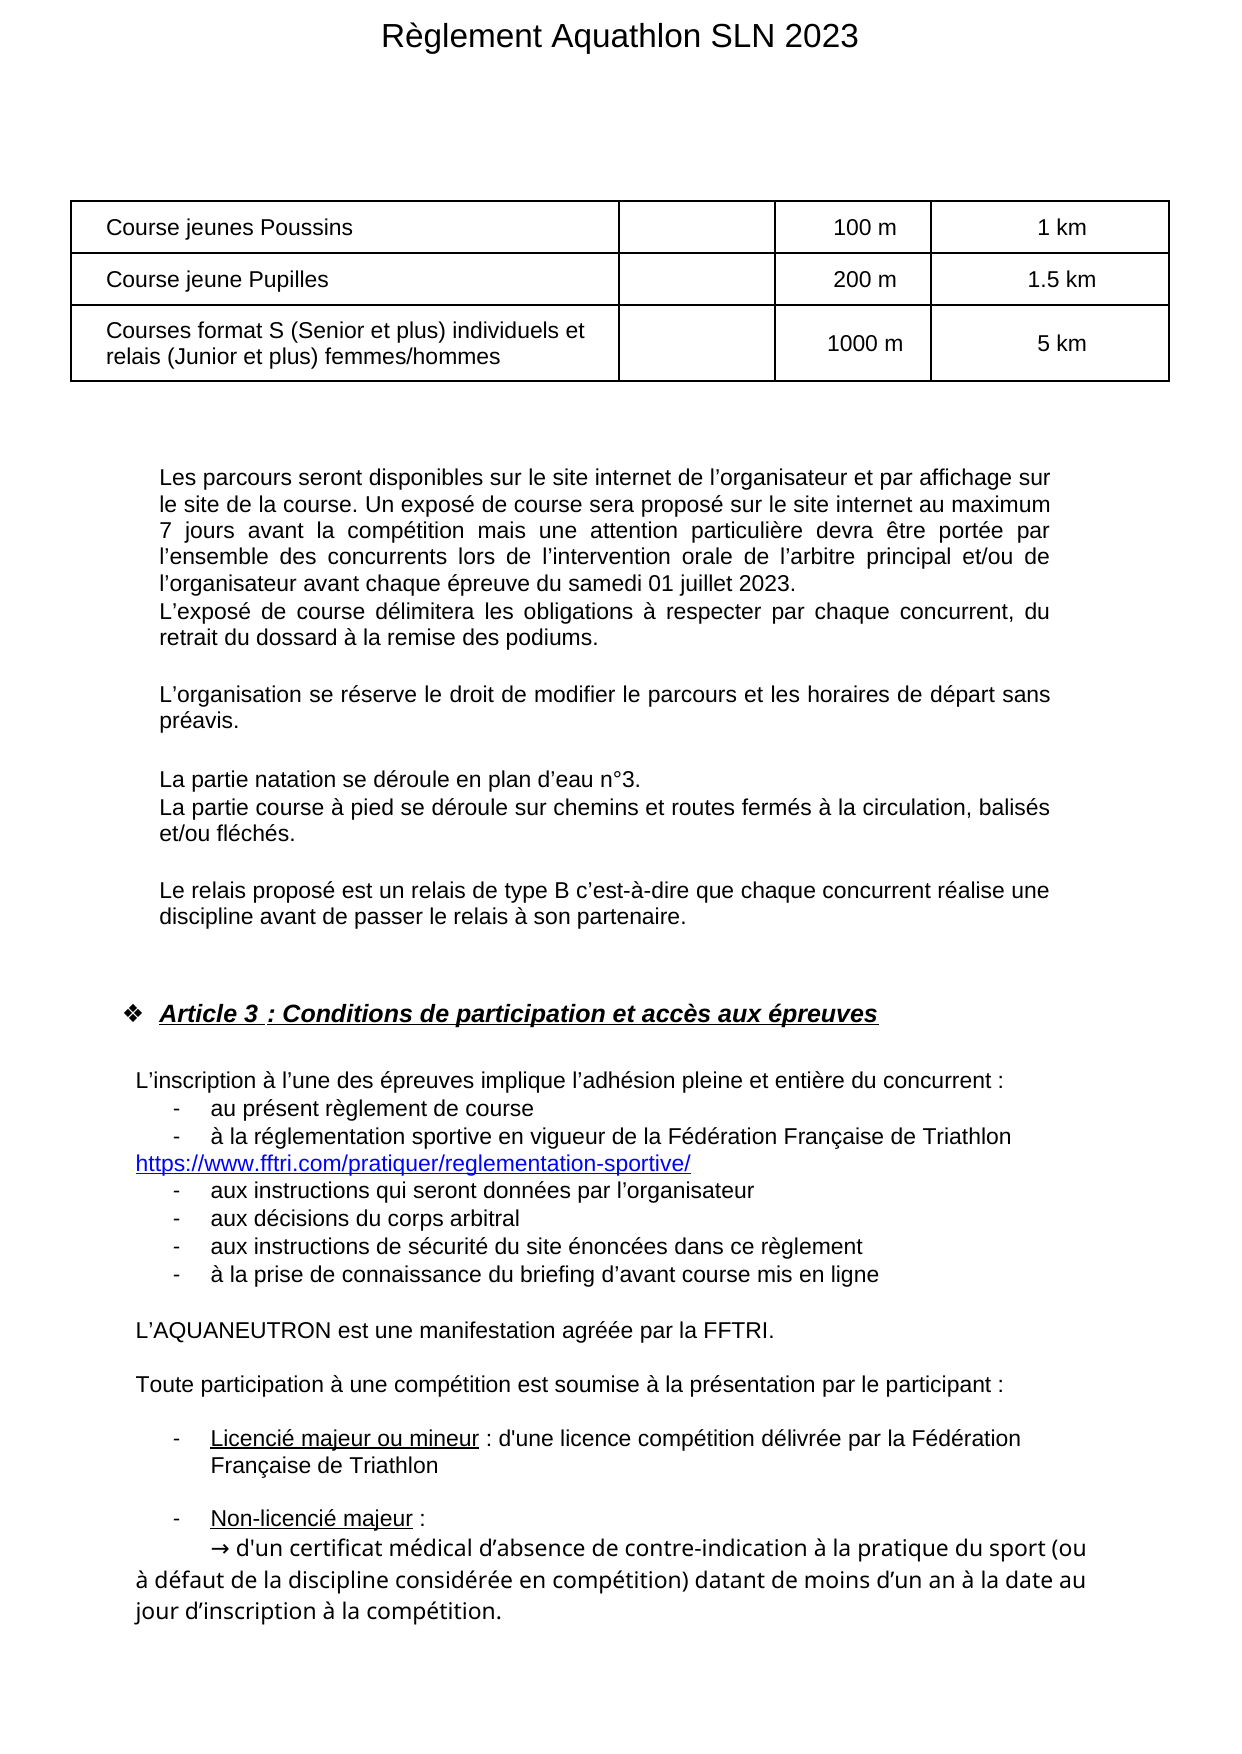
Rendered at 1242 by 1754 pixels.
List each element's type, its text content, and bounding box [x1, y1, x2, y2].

text Toute participation à une compétition est soumise à la présentation par le participant : [135, 1371, 1104, 1397]
text L’exposé de course délimitera les obligations à respecter par chaque concurrent, du retrait du dossard à la remise des podiums. [159, 598, 1051, 651]
table_cell Course jeune Pupilles [72, 254, 618, 304]
text L’organisation se réserve le droit de modifier le parcours et les horaires de départ sans préavis. [159, 681, 1051, 733]
text Le relais proposé est un relais de type B c’est-à-dire que chaque concurrent réalise une discipline avant de passer le relais à son partenaire. [159, 877, 1051, 929]
list à la prise de connaissance du briefing d’avant course mis en ligne [173, 1260, 1104, 1288]
table_cell 5 km [932, 306, 1168, 379]
list aux décisions du corps arbitral [173, 1204, 1104, 1232]
list à la réglementation sportive en vigueur de la Fédération Française de Triathlon [173, 1122, 1104, 1150]
text L’inscription à l’une des épreuves implique l’adhésion pleine et entière du concurrent : [135, 1067, 1104, 1094]
table_cell Course jeunes Poussins [72, 202, 618, 252]
table_cell Courses format S (Senior et plus) individuels et relais (Junior et plus) femmes/hommes [72, 306, 618, 379]
text La partie natation se déroule en plan d’eau n°3. [159, 766, 1051, 792]
text Les parcours seront disponibles sur le site internet de l’organisateur et par affichage sur le site de la course. Un exposé de course sera proposé sur le site internet au maximum 7 jours avant la compétition mais une attention particulière devra être portée par l’ensemble des concurrents lors de l’intervention orale de l’arbitre principal et/ou de l’organisateur avant chaque épreuve du samedi 01 juillet 2023. [159, 464, 1051, 596]
table_cell 1 km [932, 202, 1168, 252]
list aux instructions qui seront données par l’organisateur [173, 1176, 1104, 1204]
table_cell 1.5 km [932, 254, 1168, 304]
table_cell [620, 306, 774, 379]
list Non-licencié majeur : [173, 1504, 1104, 1532]
table_cell [620, 202, 774, 252]
table_cell 1000 m [776, 306, 930, 379]
text La partie course à pied se déroule sur chemins et routes fermés à la circulation, balisés et/ou fléchés. [159, 794, 1051, 847]
table_cell [620, 254, 774, 304]
list Licencié majeur ou mineur : d'une licence compétition délivrée par la Fédération Française de Triathlon [173, 1424, 1104, 1478]
list au présent règlement de course [173, 1094, 1104, 1122]
text https://www.fftri.com/pratiquer/reglementation-sportive/ [135, 1150, 1104, 1176]
subtitle Article 3 : Conditions de participation et accès aux épreuves [122, 986, 1051, 1037]
text L’AQUANEUTRON est une manifestation agréée par la FFTRI. [135, 1317, 1104, 1343]
list aux instructions de sécurité du site énoncées dans ce règlement [173, 1232, 1104, 1260]
table_cell 200 m [776, 254, 930, 304]
table_cell 100 m [776, 202, 930, 252]
